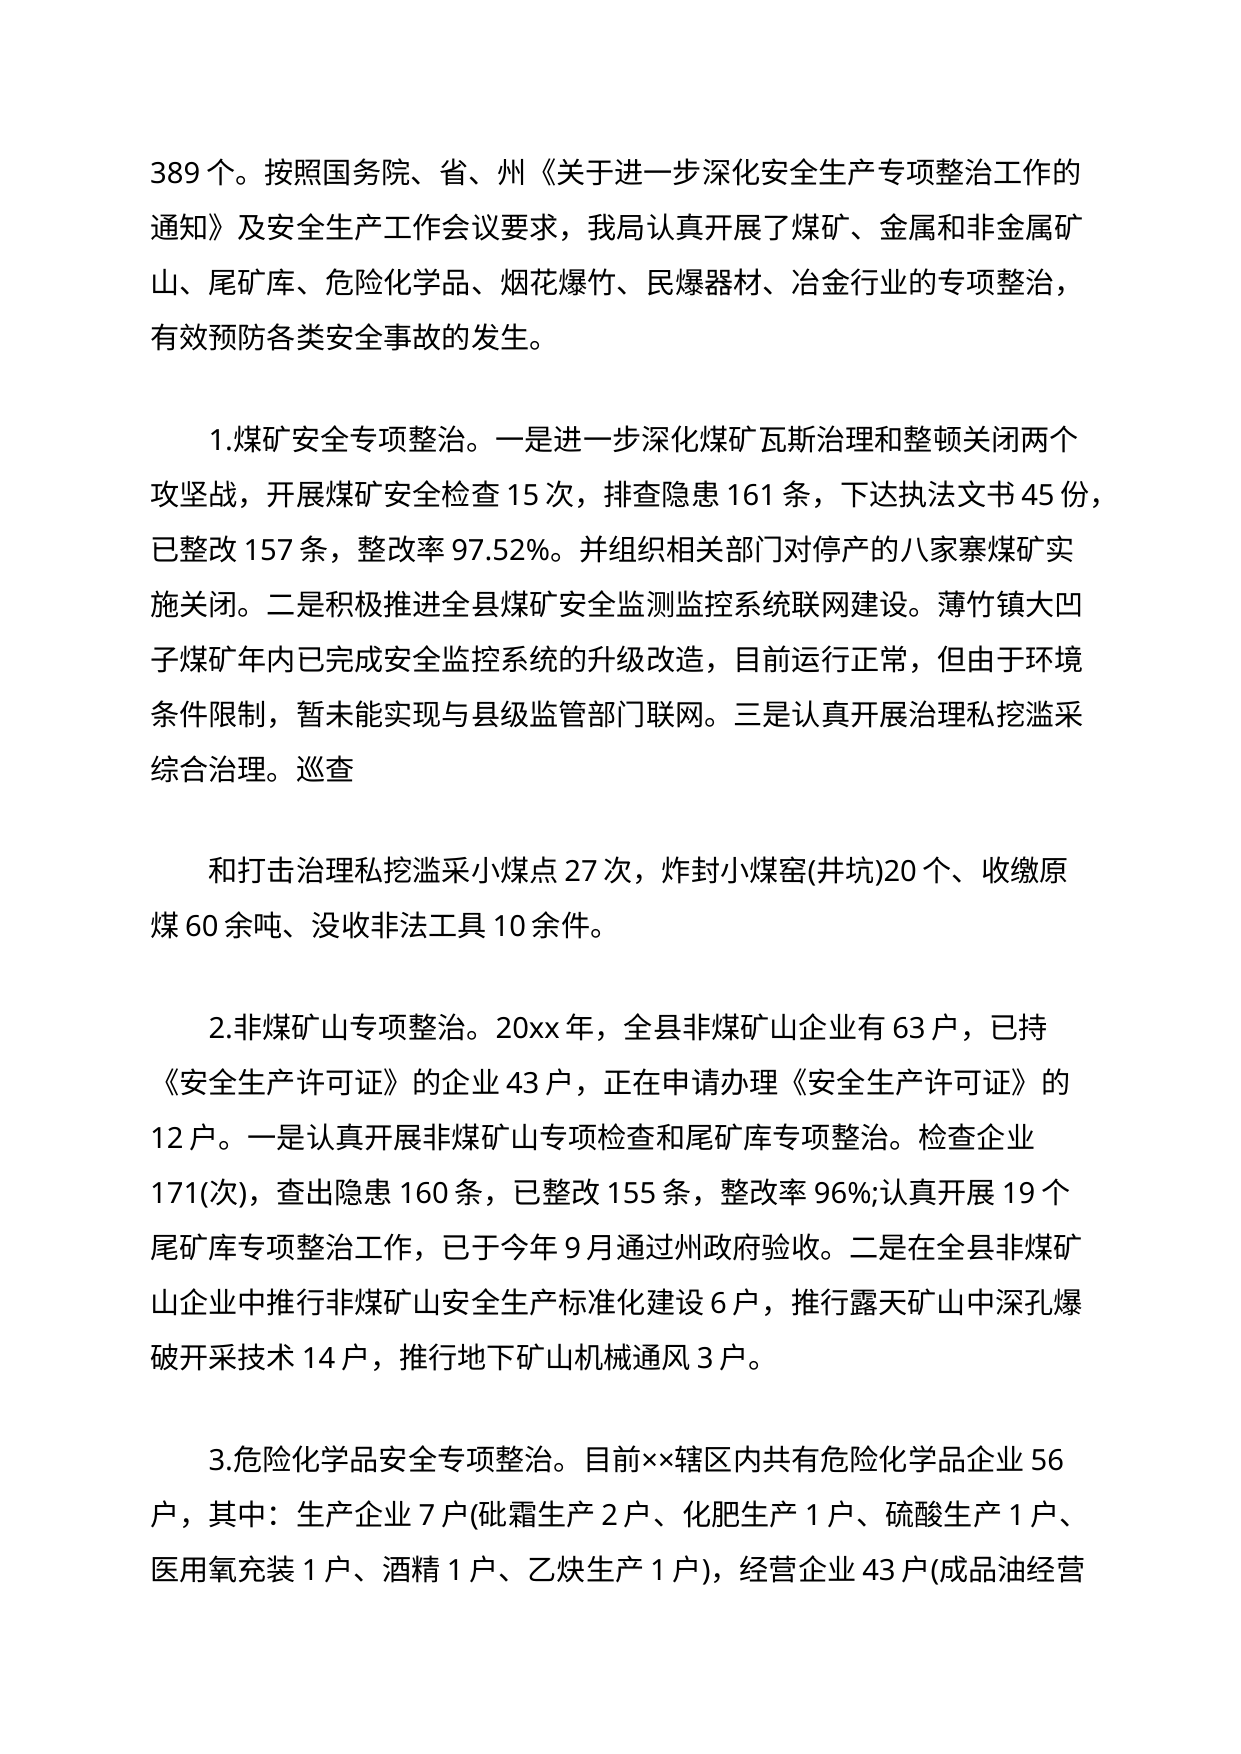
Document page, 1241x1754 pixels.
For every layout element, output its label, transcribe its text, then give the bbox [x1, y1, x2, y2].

text 1.煤矿安全专项整治。一是进一步深化煤矿瓦斯治理和整顿关闭两个攻坚战，开展煤矿安全检查15次，排查隐患161条，下达执法文书45份，已整改157条，整改率97.52%。并组织相关部门对停产的八家寨煤矿实施关闭。二是积极推进全县煤矿安全监测监控系统联网建设。薄竹镇大凹子煤矿年内已完成安全监控系统的升级改造，目前运行正常，但由于环境条件限制，暂未能实现与县级监管部门联网。三是认真开展治理私挖滥采综合治理。巡查 [150, 417, 1090, 788]
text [150, 150, 1090, 357]
text 和打击治理私挖滥采小煤点27次，炸封小煤窑(井坑)20个、收缴原煤60余吨、没收非法工具10余件。 [150, 848, 1090, 945]
text 2.非煤矿山专项整治。20xx年，全县非煤矿山企业有63户，已持《安全生产许可证》的企业43户，正在申请办理《安全生产许可证》的12户。一是认真开展非煤矿山专项检查和尾矿库专项整治。检查企业171(次)，查出隐患160条，已整改155条，整改率96%;认真开展19个尾矿库专项整治工作，已于今年9月通过州政府验收。二是在全县非煤矿山企业中推行非煤矿山安全生产标准化建设6户，推行露天矿山中深孔爆破开采技术14户，推行地下矿山机械通风3户。 [150, 1005, 1090, 1377]
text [150, 1437, 1090, 1589]
